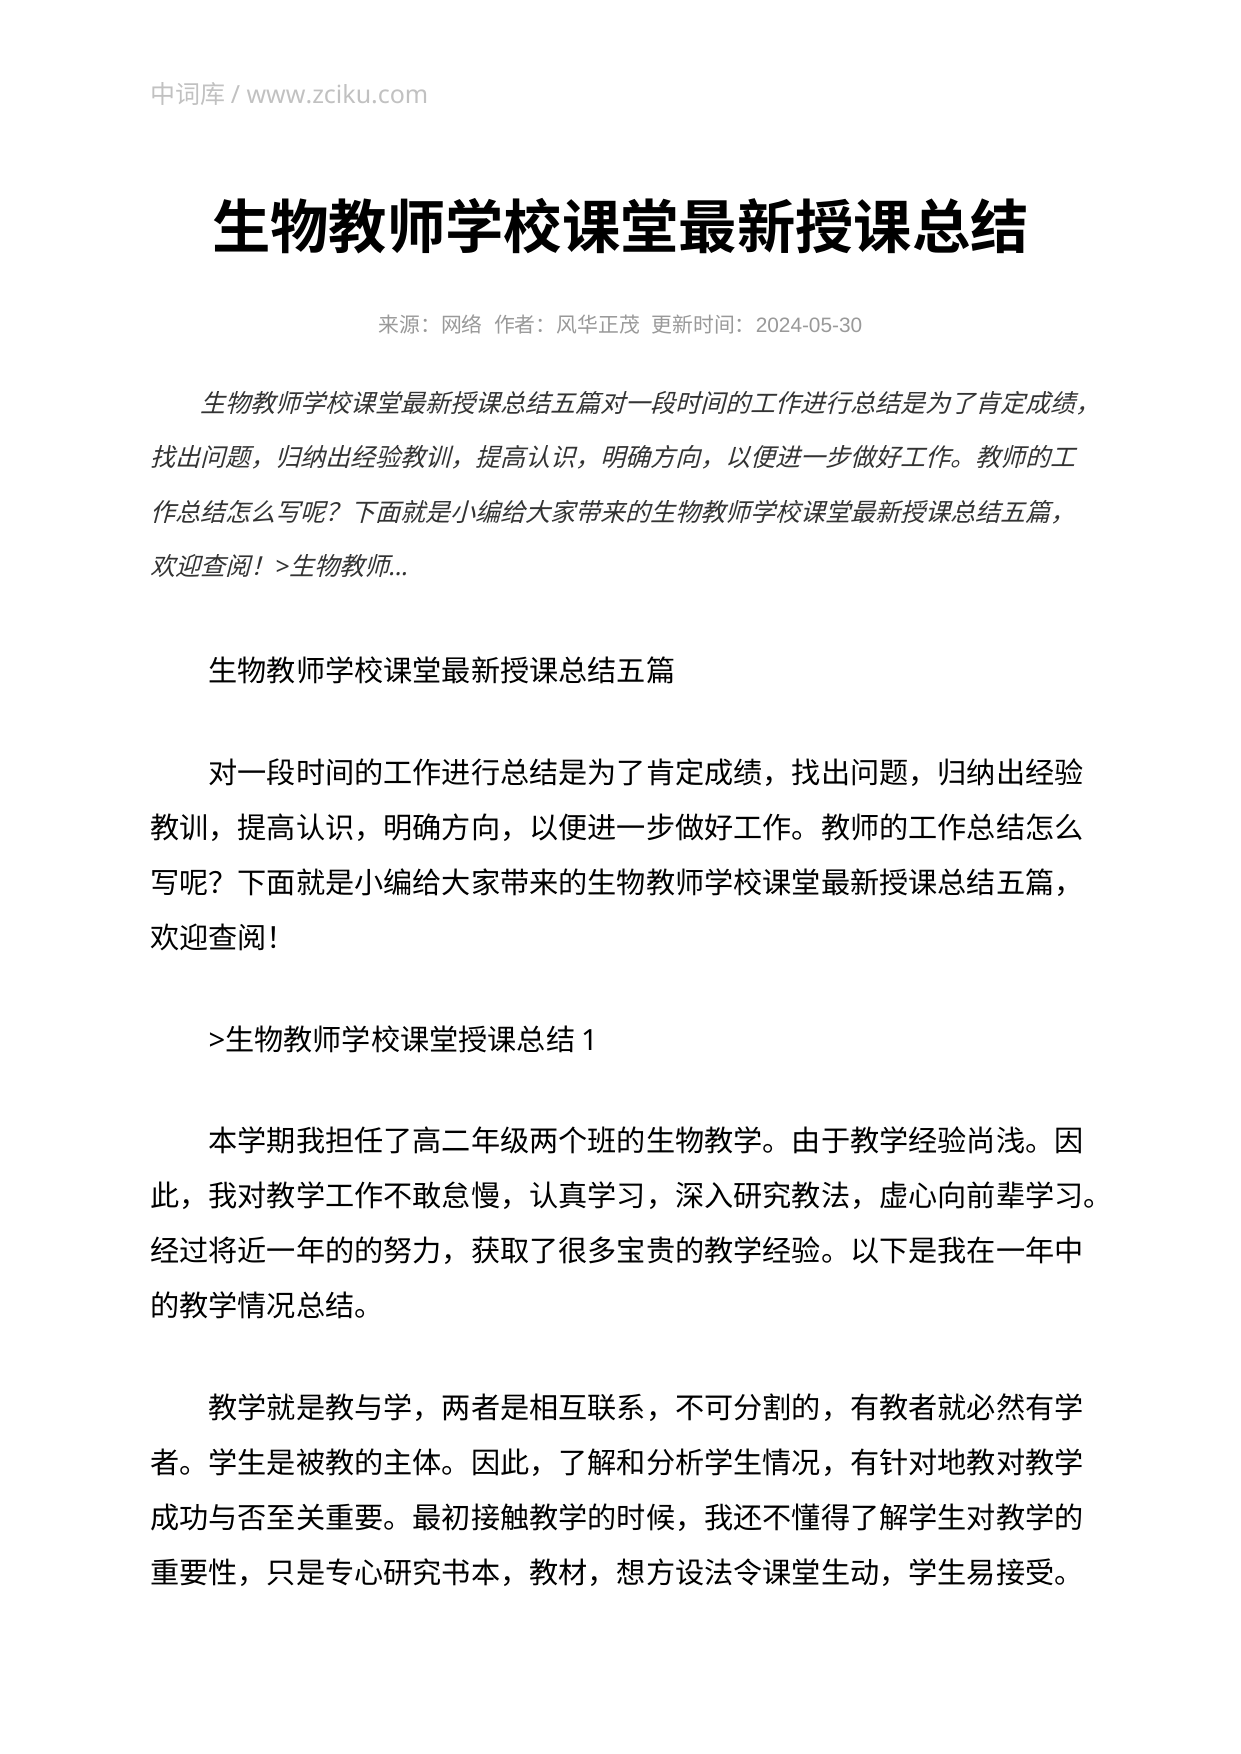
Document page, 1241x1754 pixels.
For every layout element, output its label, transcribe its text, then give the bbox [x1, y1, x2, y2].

text 教学就是教与学，两者是相互联系，不可分割的，有教者就必然有学者。学生是被教的主体。因此，了解和分析学生情况，有针对地教对教学成功与否至关重要。最初接触教学的时候，我还不懂得了解学生对教学的重要性，只是专心研究书本，教材，想方设法令课堂生动，学生易接受。 [150, 1384, 1090, 1591]
text 来源：网络 作者：风华正茂 更新时间：2024-05-30 [150, 313, 1090, 337]
text 对一段时间的工作进行总结是为了肯定成绩，找出问题，归纳出经验教训，提高认识，明确方向，以便进一步做好工作。教师的工作总结怎么写呢？下面就是小编给大家带来的生物教师学校课堂最新授课总结五篇，欢迎查阅！ [150, 749, 1090, 957]
text >生物教师学校课堂授课总结1 [150, 1016, 1090, 1058]
text 生物教师学校课堂最新授课总结五篇对一段时间的工作进行总结是为了肯定成绩，找出问题，归纳出经验教训，提高认识，明确方向，以便进一步做好工作。教师的工作总结怎么写呢？下面就是小编给大家带来的生物教师学校课堂最新授课总结五篇，欢迎查阅！>生物教师... [150, 383, 1090, 583]
text 本学期我担任了高二年级两个班的生物教学。由于教学经验尚浅。因此，我对教学工作不敢怠慢，认真学习，深入研究教法，虚心向前辈学习。经过将近一年的的努力，获取了很多宝贵的教学经验。以下是我在一年中的教学情况总结。 [150, 1118, 1090, 1325]
subtitle 生物教师学校课堂最新授课总结 [150, 181, 1090, 266]
text 生物教师学校课堂最新授课总结五篇 [150, 648, 1090, 690]
